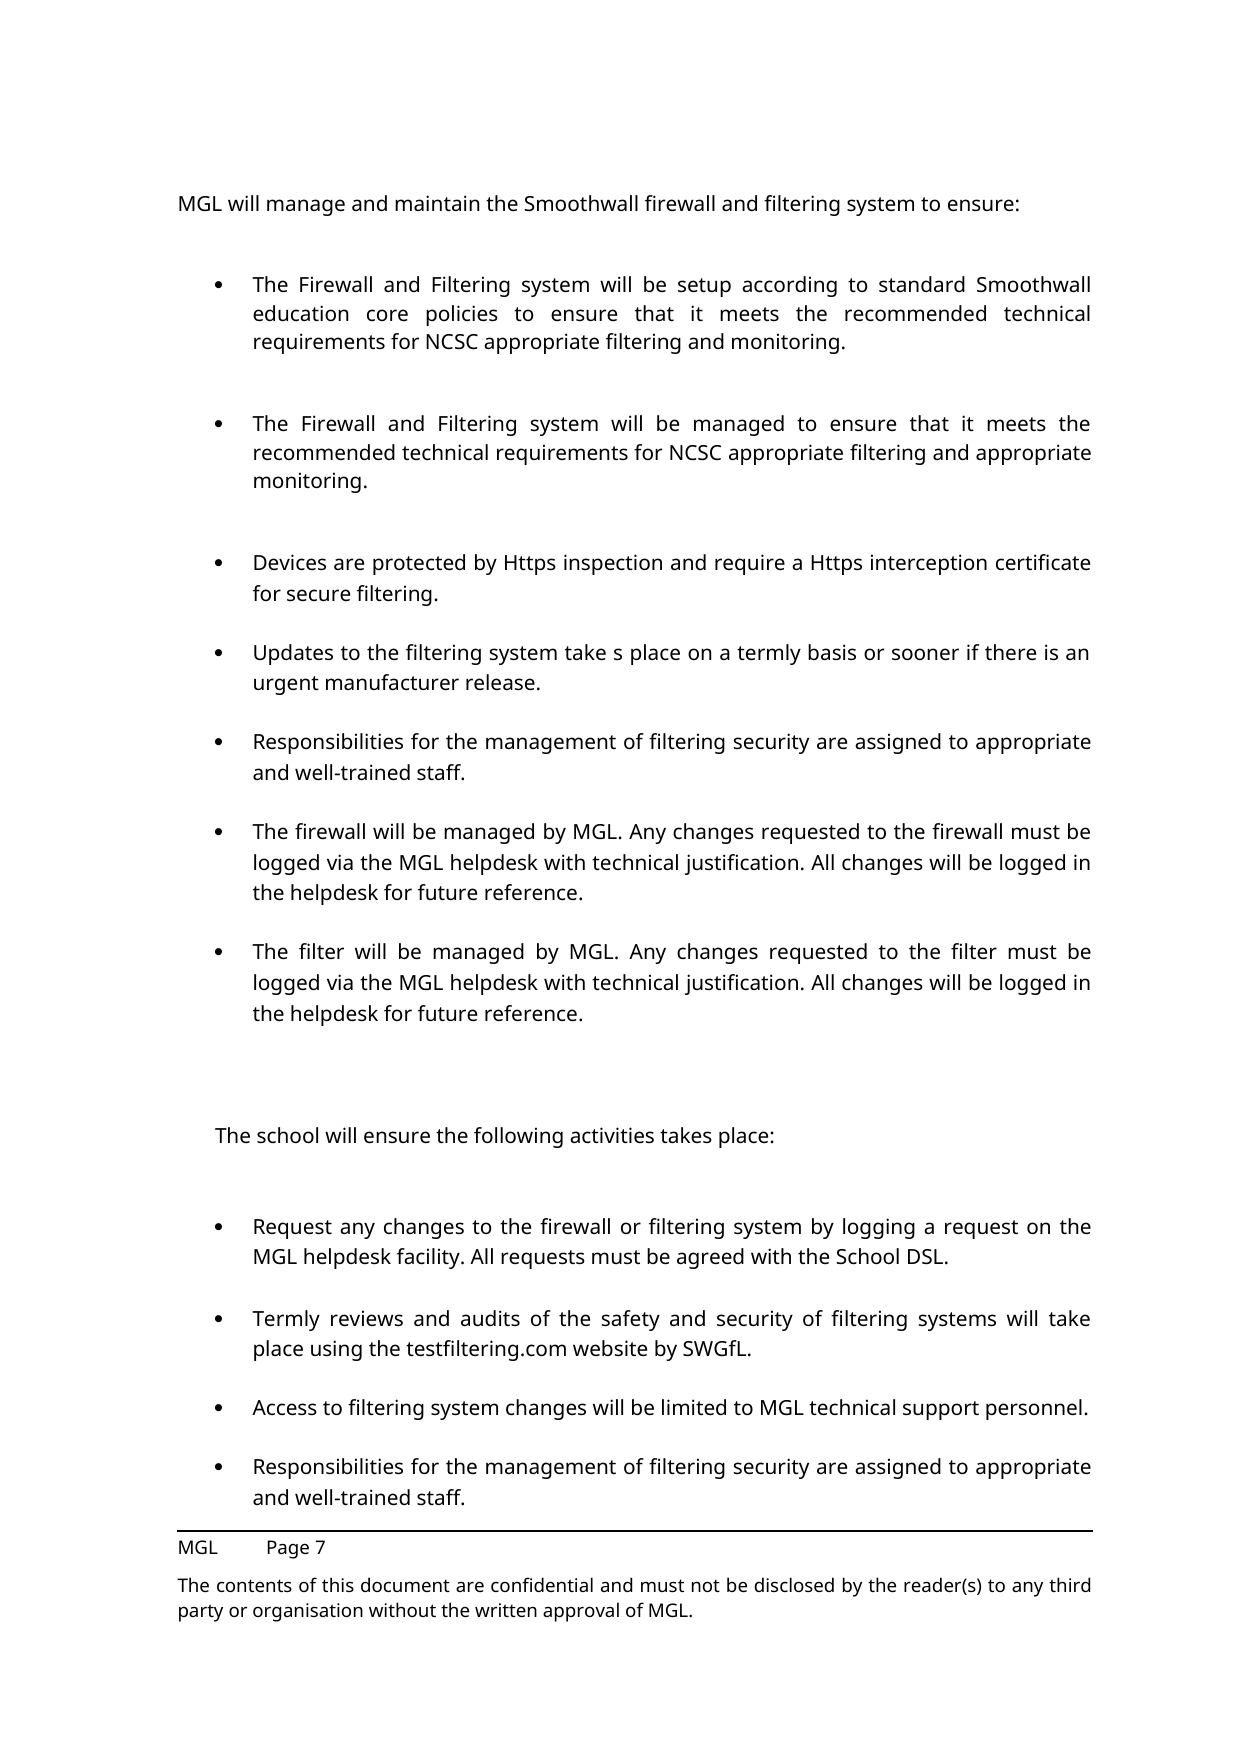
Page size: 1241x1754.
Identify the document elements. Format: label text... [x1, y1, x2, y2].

list The firewall will be managed by MGL. Any changes requested to the firewall must be logged via the MGL helpdesk with technical justification. All changes will be logged in the helpdesk for future reference. [215, 817, 1092, 907]
list Request any changes to the firewall or filtering system by logging a request on the MGL helpdesk facility. All requests must be agreed with the School DSL. [215, 1212, 1092, 1271]
list Responsibilities for the management of filtering security are assigned to appropriate and well-trained staff. [215, 727, 1092, 786]
list Responsibilities for the management of filtering security are assigned to appropriate and well-trained staff. [215, 1452, 1092, 1512]
list Termly reviews and audits of the safety and security of filtering systems will take place using the testfiltering.com website by SWGfL. [215, 1304, 1092, 1363]
list The filter will be managed by MGL. Any changes requested to the filter must be logged via the MGL helpdesk with technical justification. All changes will be logged in the helpdesk for future reference. [215, 937, 1092, 1027]
list Updates to the filtering system take s place on a termly basis or sooner if there is an urgent manufacturer release. [215, 638, 1092, 697]
text The school will ensure the following activities takes place: [215, 1122, 1092, 1150]
text MGL will manage and maintain the Smoothwall firewall and filtering system to ensure: [177, 189, 1092, 217]
list Access to filtering system changes will be limited to MGL technical support personnel. [215, 1393, 1092, 1422]
list The Firewall and Filtering system will be setup according to standard Smoothwall education core policies to ensure that it meets the recommended technical requirements for NCSC appropriate filtering and monitoring. [215, 271, 1092, 356]
list Devices are protected by Https inspection and require a Https interception certificate for secure filtering. [215, 548, 1092, 607]
list The Firewall and Filtering system will be managed to ensure that it meets the recommended technical requirements for NCSC appropriate filtering and appropriate monitoring. [215, 409, 1092, 494]
